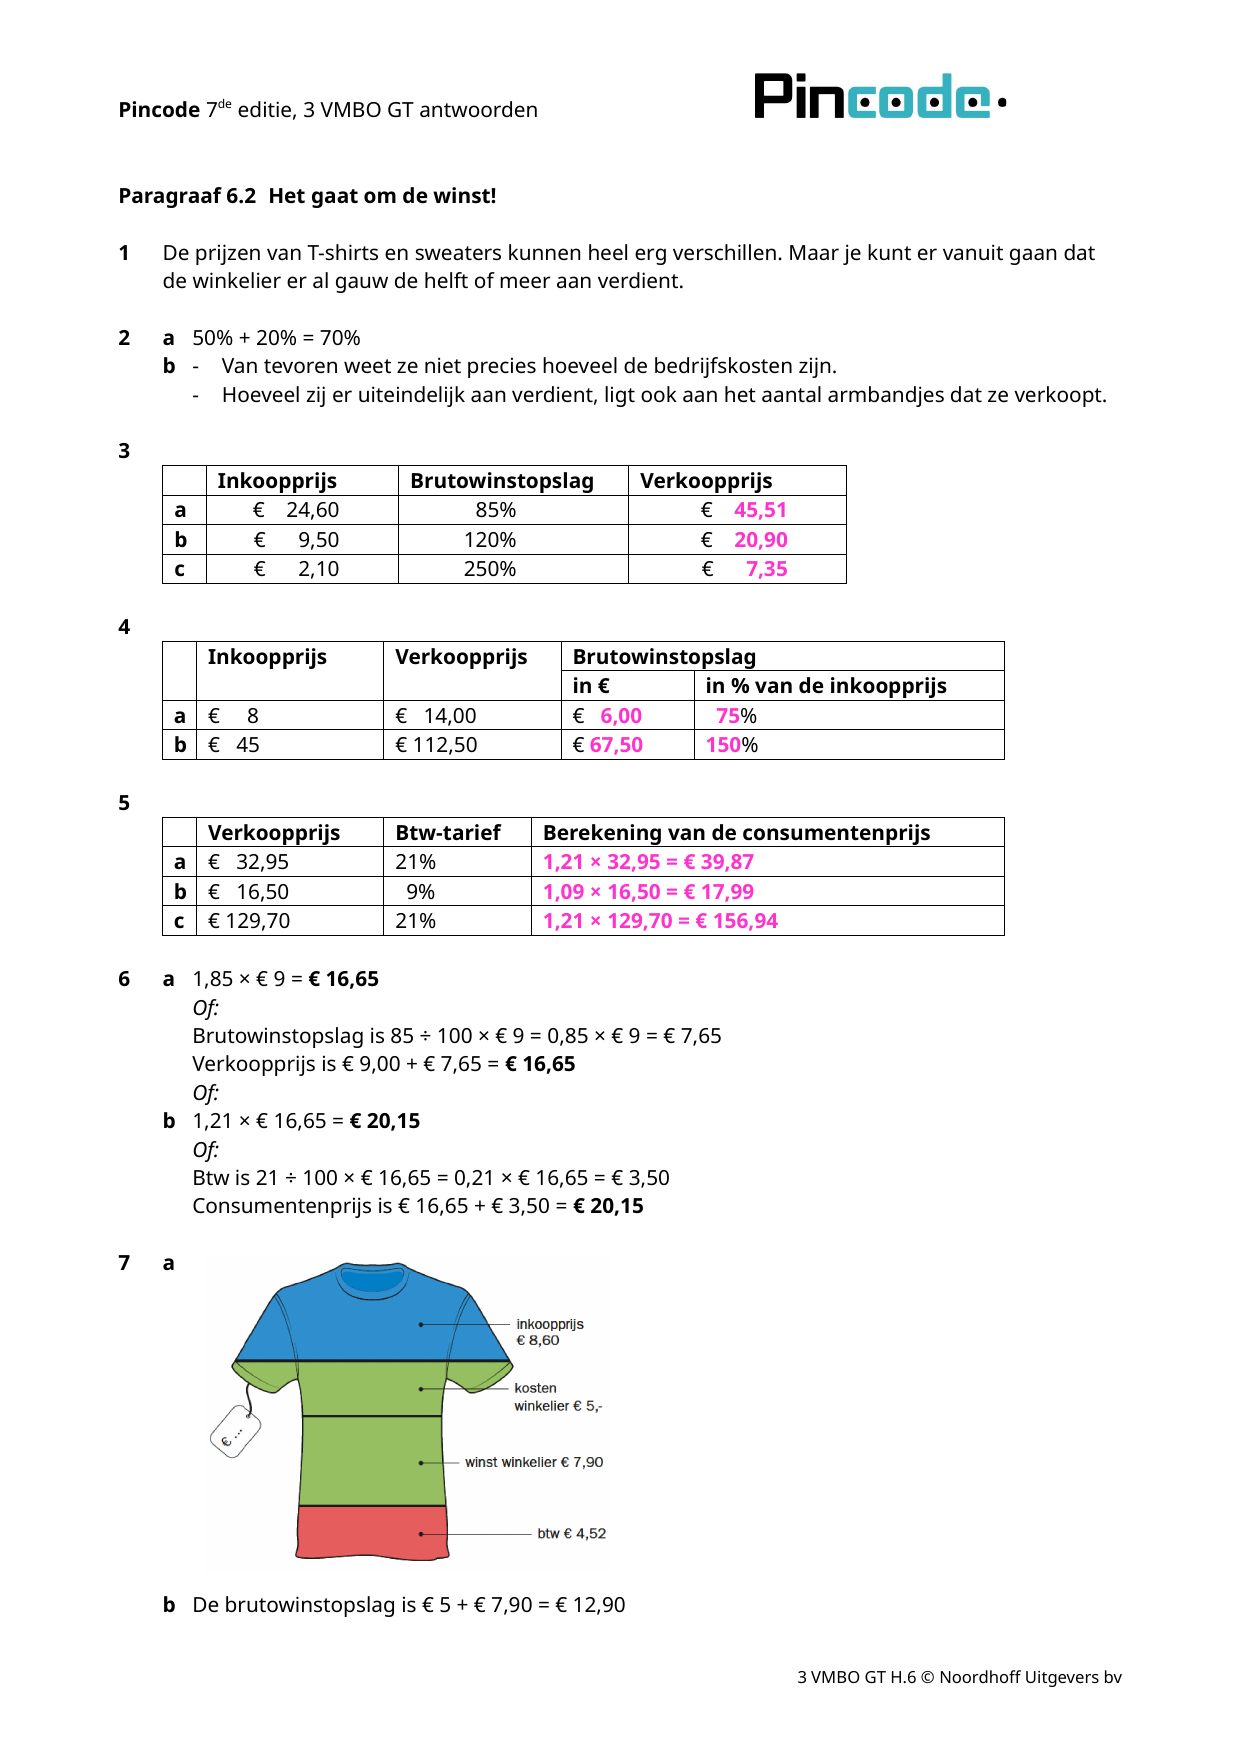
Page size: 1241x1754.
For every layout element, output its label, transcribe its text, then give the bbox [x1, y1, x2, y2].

table_cell € 2,10 [207, 555, 398, 583]
text Paragraaf 6.2 Het gaat om de winst! [118, 181, 1122, 209]
text b - Van tevoren weet ze niet precies hoeveel de bedrijfskosten zijn. [118, 351, 1122, 380]
text Of: [118, 993, 1122, 1021]
table_cell a [163, 847, 196, 876]
table_cell € 67,50 [562, 730, 694, 759]
table_header Verkoopprijs [384, 642, 561, 700]
table_cell € 32,95 [197, 847, 383, 876]
table_header Btw-tarief [384, 818, 531, 846]
text Brutowinstopslag is 85 ÷ 100 × € 9 = 0,85 × € 9 = € 7,65 [118, 1021, 1122, 1049]
table_cell 75% [695, 701, 1004, 729]
picture [205, 1256, 610, 1573]
table_header [163, 818, 196, 846]
text - Hoeveel zij er uiteindelijk aan verdient, ligt ook aan het aantal armbandjes dat ze verkoopt. [118, 380, 1122, 408]
table_header [163, 466, 206, 494]
table_cell c [163, 555, 206, 583]
table_cell € 20,90 [629, 525, 846, 553]
table_cell € 24,60 [207, 496, 398, 524]
table_cell 21% [384, 847, 531, 876]
table_header Berekening van de consumentenprijs [532, 818, 1004, 846]
text 6 a 1,85 × € 9 = € 16,65 [118, 964, 1122, 993]
table_cell € 9,50 [207, 525, 398, 553]
table_cell € 45 [197, 730, 383, 759]
table_header Brutowinstopslag [562, 642, 1004, 670]
table_cell 1,21 × 32,95 = € 39,87 [532, 847, 1004, 876]
table_cell € 16,50 [197, 877, 383, 905]
picture [755, 73, 1007, 118]
text 1 De prijzen van T-shirts en sweaters kunnen heel erg verschillen. Maar je kunt er vanuit gaan dat de winkelier er al gauw de helft of meer aan verdient. [118, 238, 1122, 294]
text 2 a 50% + 20% = 70% [118, 323, 1122, 351]
table_header Verkoopprijs [629, 466, 846, 494]
table_cell € 8 [197, 701, 383, 729]
table_cell 1,21 × 129,70 = € 156,94 [532, 906, 1004, 935]
table_header Verkoopprijs [197, 818, 383, 846]
text Consumentenprijs is € 16,65 + € 3,50 = € 20,15 [118, 1192, 1122, 1220]
table_header Brutowinstopslag [399, 466, 628, 494]
table_cell € 129,70 [197, 906, 383, 935]
table_header Inkoopprijs [207, 466, 398, 494]
table_cell 250% [399, 555, 628, 583]
text b 1,21 × € 16,65 = € 20,15 [118, 1106, 1122, 1135]
table_cell € 6,00 [562, 701, 694, 729]
text Btw is 21 ÷ 100 × € 16,65 = 0,21 × € 16,65 = € 3,50 [118, 1163, 1122, 1192]
table_cell 21% [384, 906, 531, 935]
table_cell b [163, 877, 196, 905]
table_header [163, 642, 196, 700]
table_header Inkoopprijs [197, 642, 383, 700]
table_cell € 7,35 [629, 555, 846, 583]
text 7 a [118, 1248, 1122, 1277]
table_cell in € [562, 671, 694, 700]
table_cell 85% [399, 496, 628, 524]
text Of: [118, 1078, 1122, 1106]
table_cell a [163, 701, 196, 729]
text 3 [118, 437, 1122, 465]
text b De brutowinstopslag is € 5 + € 7,90 = € 12,90 [118, 1590, 1122, 1618]
text Verkoopprijs is € 9,00 + € 7,65 = € 16,65 [118, 1049, 1122, 1078]
table_cell € 14,00 [384, 701, 561, 729]
table_cell € 112,50 [384, 730, 561, 759]
table_cell in % van de inkoopprijs [695, 671, 1004, 700]
table_cell c [163, 906, 196, 935]
text 5 [118, 788, 1122, 817]
text Of: [118, 1135, 1122, 1163]
table_cell 1,09 × 16,50 = € 17,99 [532, 877, 1004, 905]
table_cell 150% [695, 730, 1004, 759]
table_cell a [163, 496, 206, 524]
text 4 [118, 612, 1122, 641]
table_cell € 45,51 [629, 496, 846, 524]
table_cell 120% [399, 525, 628, 553]
table_cell 9% [384, 877, 531, 905]
table_cell b [163, 730, 196, 759]
table_cell b [163, 525, 206, 553]
